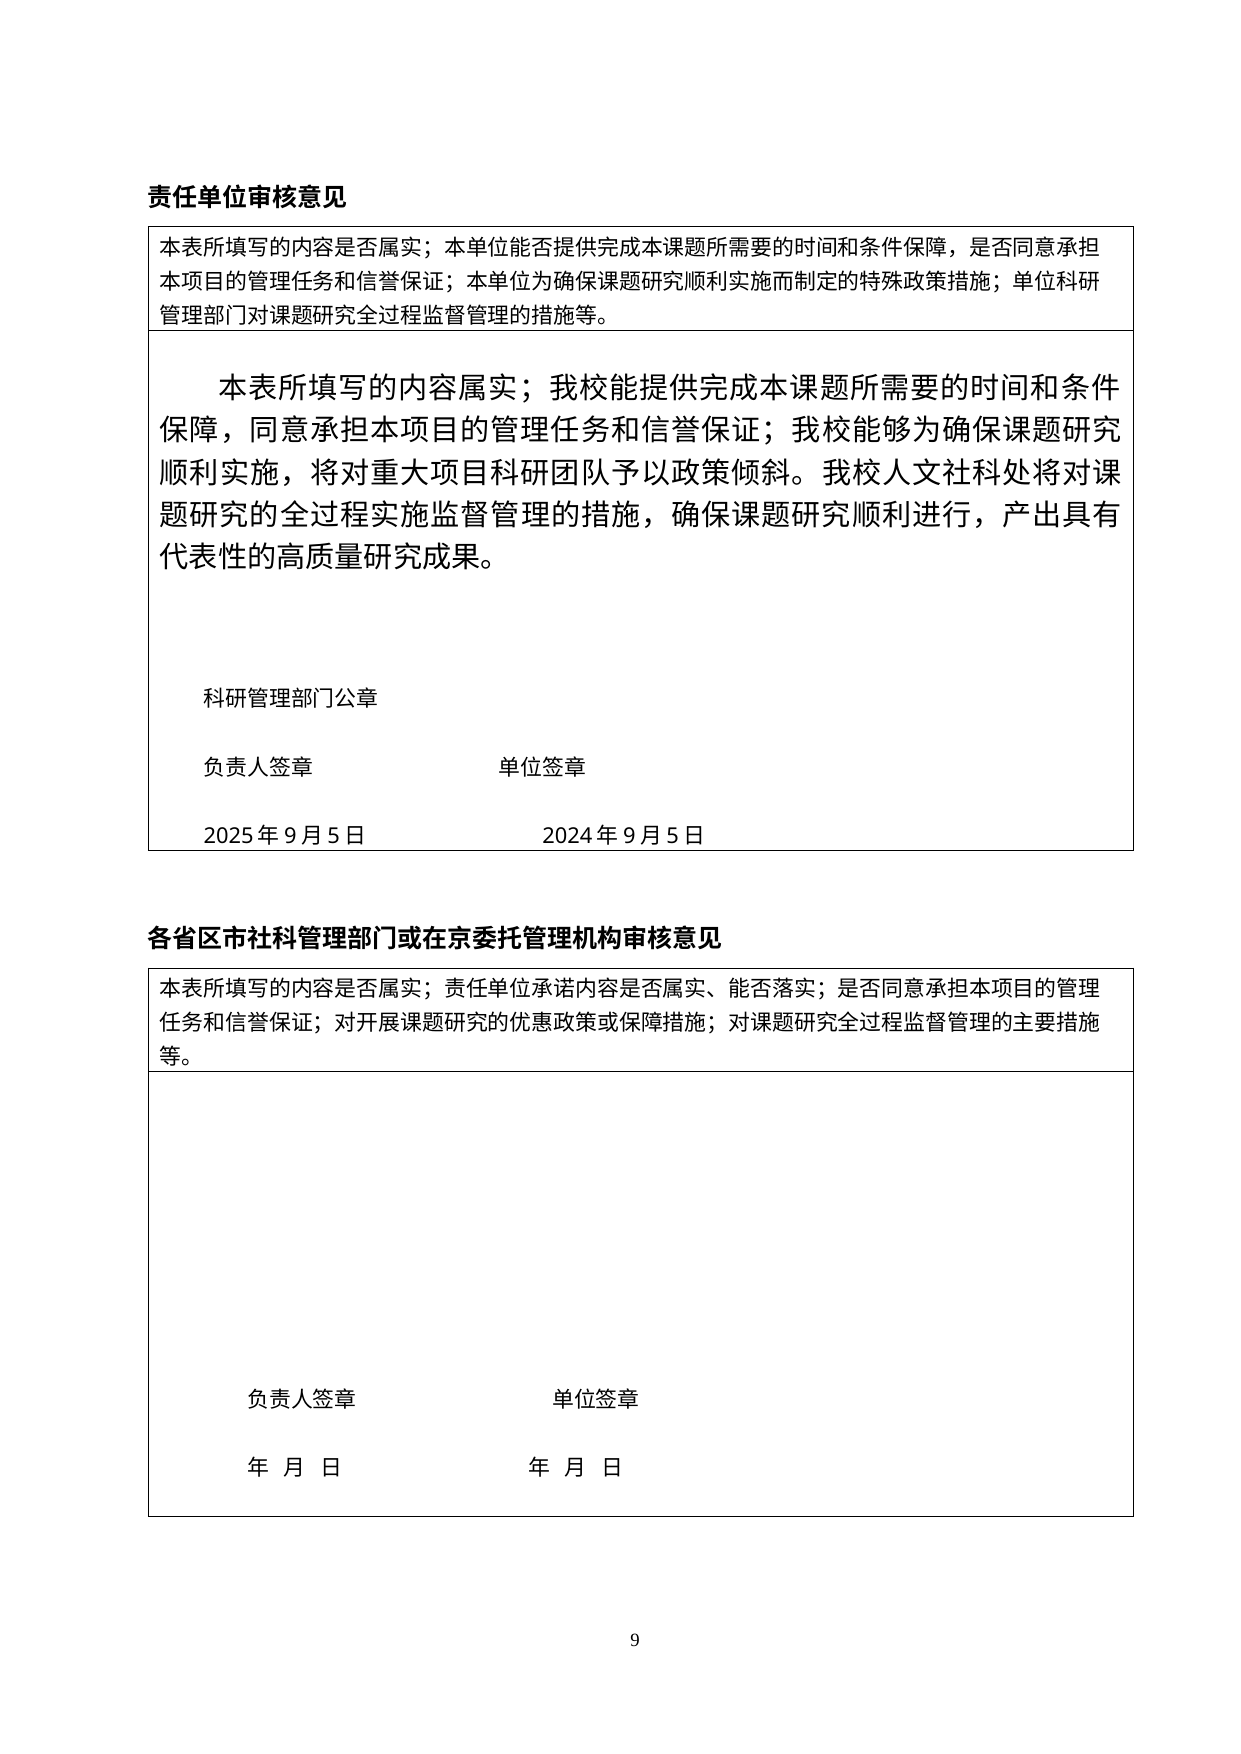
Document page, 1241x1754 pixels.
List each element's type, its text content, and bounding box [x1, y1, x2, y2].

table_header 本表所填写的内容是否属实；本单位能否提供完成本课题所需要的时间和条件保障，是否同意承担本项目的管理任务和信誉保证；本单位为确保课题研究顺利实施而制定的特殊政策措施；单位科研管理部门对课题研究全过程监督管理的措施等。 [149, 227, 1133, 329]
text 各省区市社科管理部门或在京委托管理机构审核意见 [148, 919, 1122, 955]
table_cell 本表所填写的内容属实；我校能提供完成本课题所需要的时间和条件保障，同意承担本项目的管理任务和信誉保证；我校能够为确保课题研究顺利实施，将对重大项目科研团队予以政策倾斜。我校人文社科处将对课题研究的全过程实施监督管理的措施，确保课题研究顺利进行，产出具有代表性的高质量研究成果。 科研管理部门公章 负责人签章 单位签章 2025年9月5日 2024年9月5日 [149, 331, 1133, 849]
table_cell 负责人签章 单位签章 年 月 日 年 月 日 [149, 1072, 1133, 1516]
text 责任单位审核意见 [148, 177, 1122, 213]
table_header 本表所填写的内容是否属实；责任单位承诺内容是否属实、能否落实；是否同意承担本项目的管理任务和信誉保证；对开展课题研究的优惠政策或保障措施；对课题研究全过程监督管理的主要措施等。 [149, 969, 1133, 1071]
